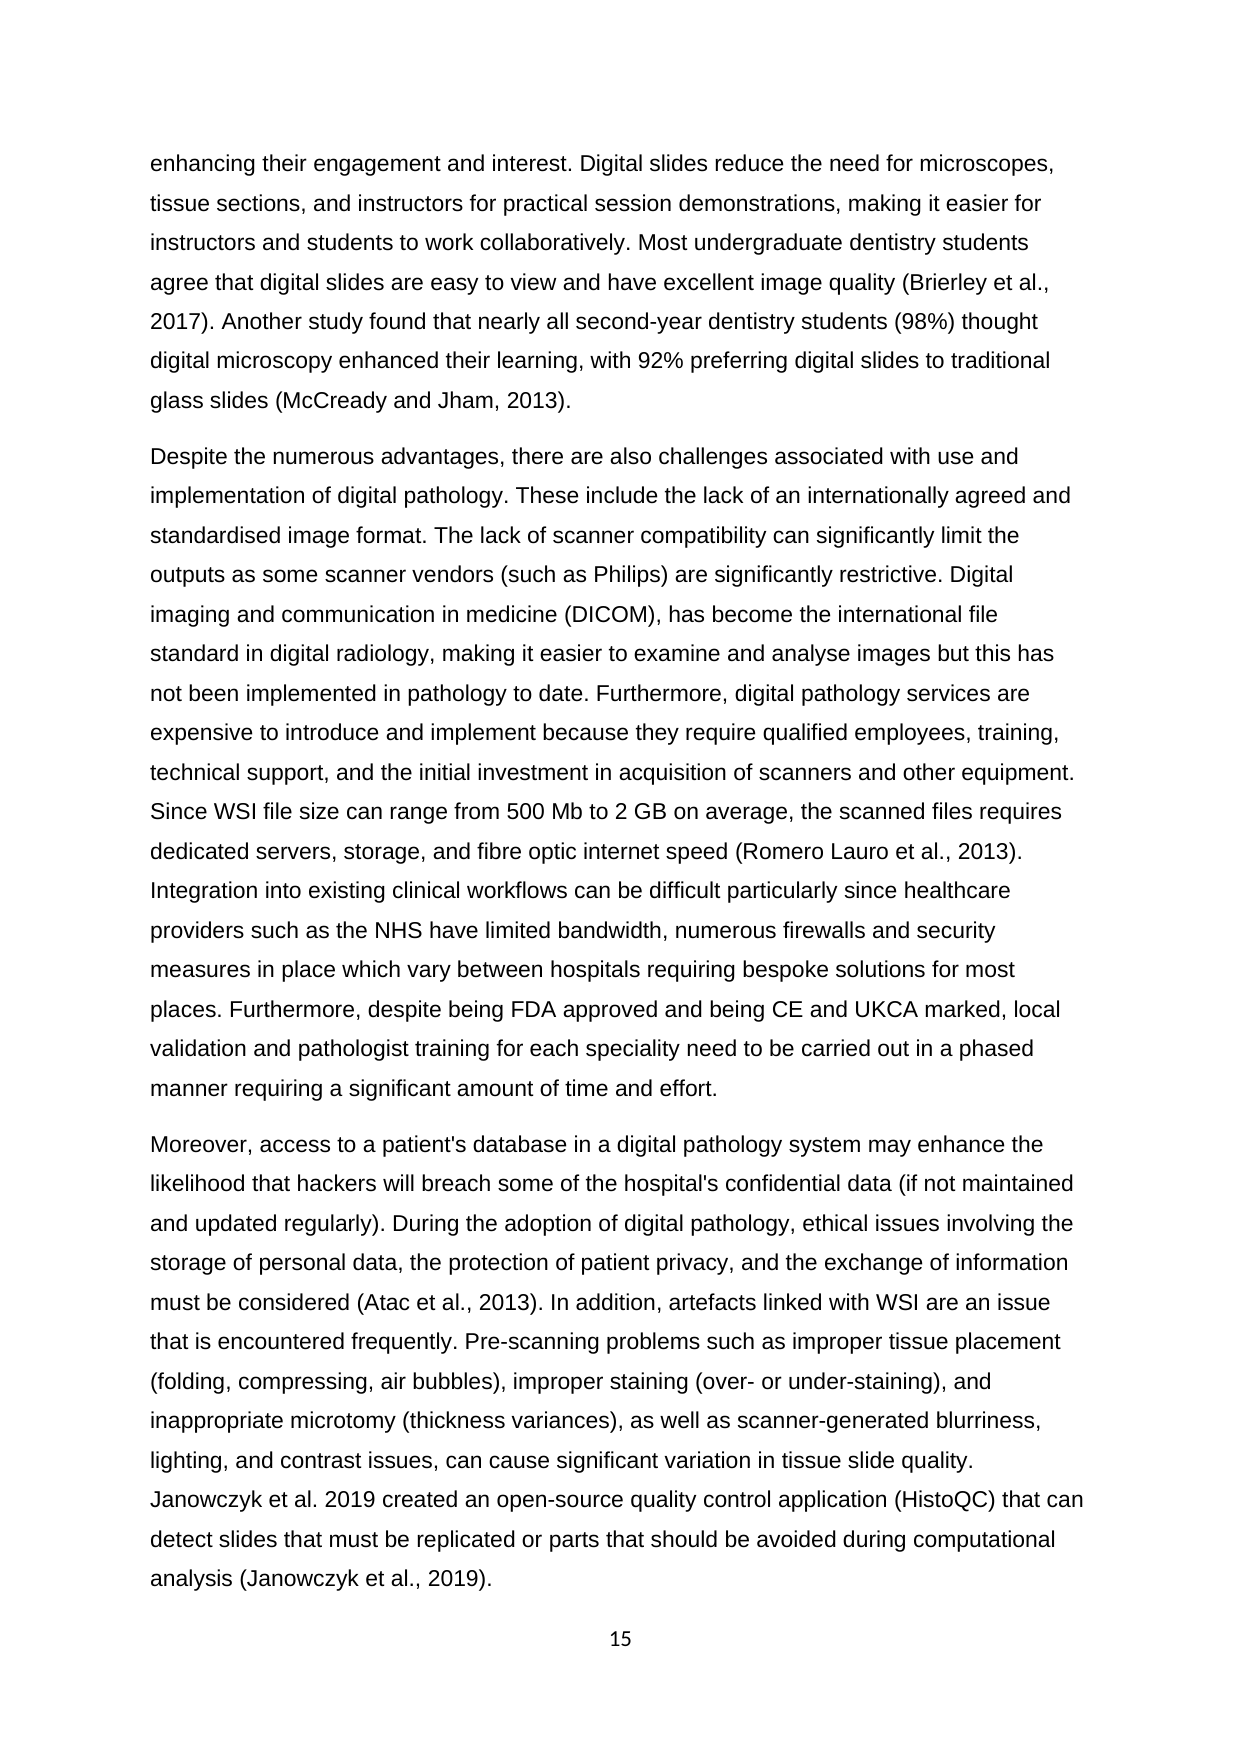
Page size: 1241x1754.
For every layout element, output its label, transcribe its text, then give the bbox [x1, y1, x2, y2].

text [150, 150, 1090, 413]
text Moreover, access to a patient's database in a digital pathology system may enhance the likelihood that hackers will breach some of the hospital's confidential data (if not maintained and updated regularly). During the adoption of digital pathology, ethical issues involving the storage of personal data, the protection of patient privacy, and the exchange of information must be considered (Atac et al., 2013). In addition, artefacts linked with WSI are an issue that is encountered frequently. Pre-scanning problems such as improper tissue placement (folding, compressing, air bubbles), improper staining (over- or under-staining), and inappropriate microtomy (thickness variances), as well as scanner-generated blurriness, lighting, and contrast issues, can cause significant variation in tissue slide quality. Janowczyk et al. 2019 created an open-source quality control application (HistoQC) that can detect slides that must be replicated or parts that should be avoided during computational analysis (Janowczyk et al., 2019). [150, 1131, 1090, 1591]
text Despite the numerous advantages, there are also challenges associated with use and implementation of digital pathology. These include the lack of an internationally agreed and standardised image format. The lack of scanner compatibility can significantly limit the outputs as some scanner vendors (such as Philips) are significantly restrictive. Digital imaging and communication in medicine (DICOM), has become the international file standard in digital radiology, making it easier to examine and analyse images but this has not been implemented in pathology to date. Furthermore, digital pathology services are expensive to introduce and implement because they require qualified employees, training, technical support, and the initial investment in acquisition of scanners and other equipment. Since WSI file size can range from 500 Mb to 2 GB on average, the scanned files requires dedicated servers, storage, and fibre optic internet speed (Romero Lauro et al., 2013). Integration into existing clinical workflows can be difficult particularly since healthcare providers such as the NHS have limited bandwidth, numerous firewalls and security measures in place which vary between hospitals requiring bespoke solutions for most places. Furthermore, despite being FDA approved and being CE and UKCA marked, local validation and pathologist training for each speciality need to be carried out in a phased manner requiring a significant amount of time and effort. [150, 443, 1090, 1101]
